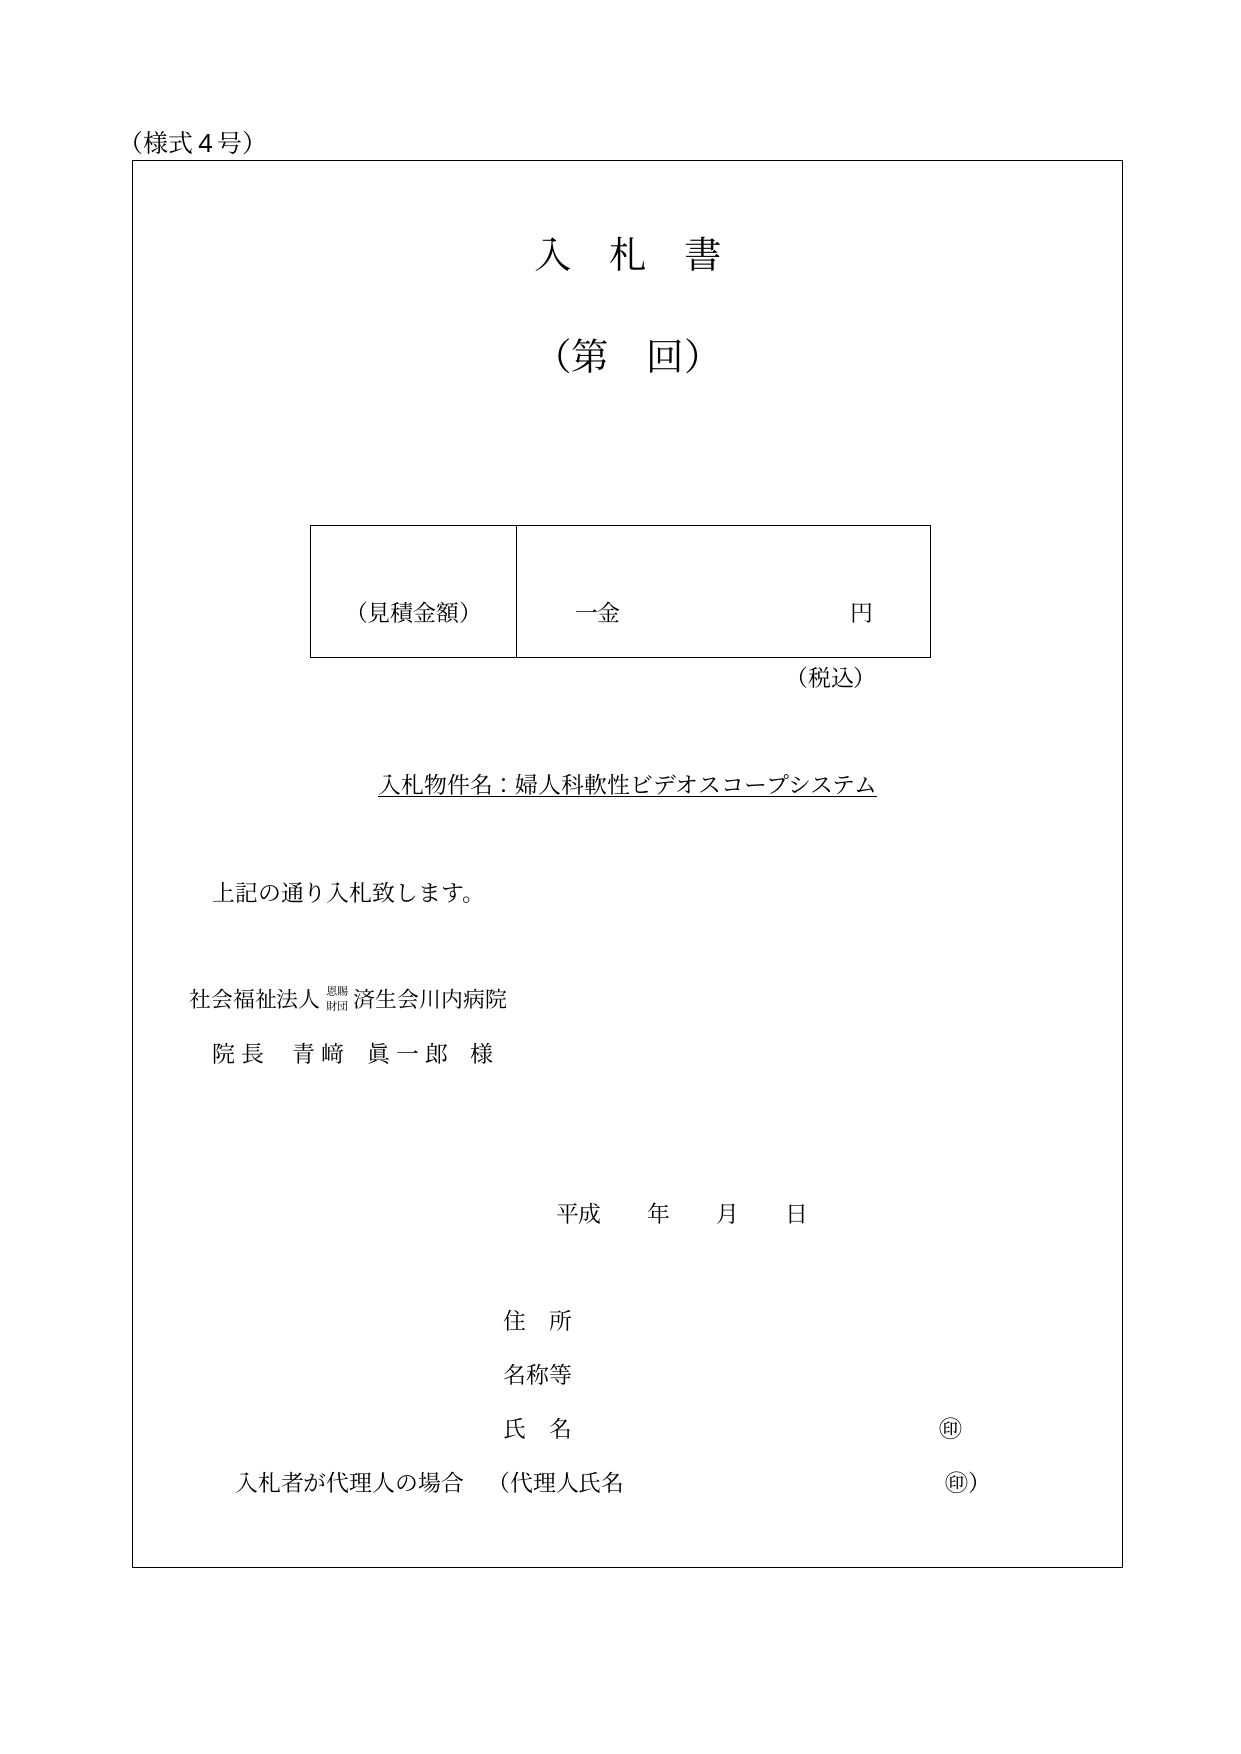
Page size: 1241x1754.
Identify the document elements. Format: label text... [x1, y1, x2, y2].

table_header 入 札 書 （第 回） （税込） 入札物件名：婦人科軟性ビデオスコープシステム 上記の通り入札致します。 社会福祉法人 済生会川内病院 院 長 青 﨑 眞 一 郎 様 平成 年 月 日 住 所 名称等 氏 名 ㊞ 入札者が代理人の場合 （代理人氏名 ㊞） [133, 161, 1122, 1567]
text （様式4号） [118, 123, 1122, 160]
